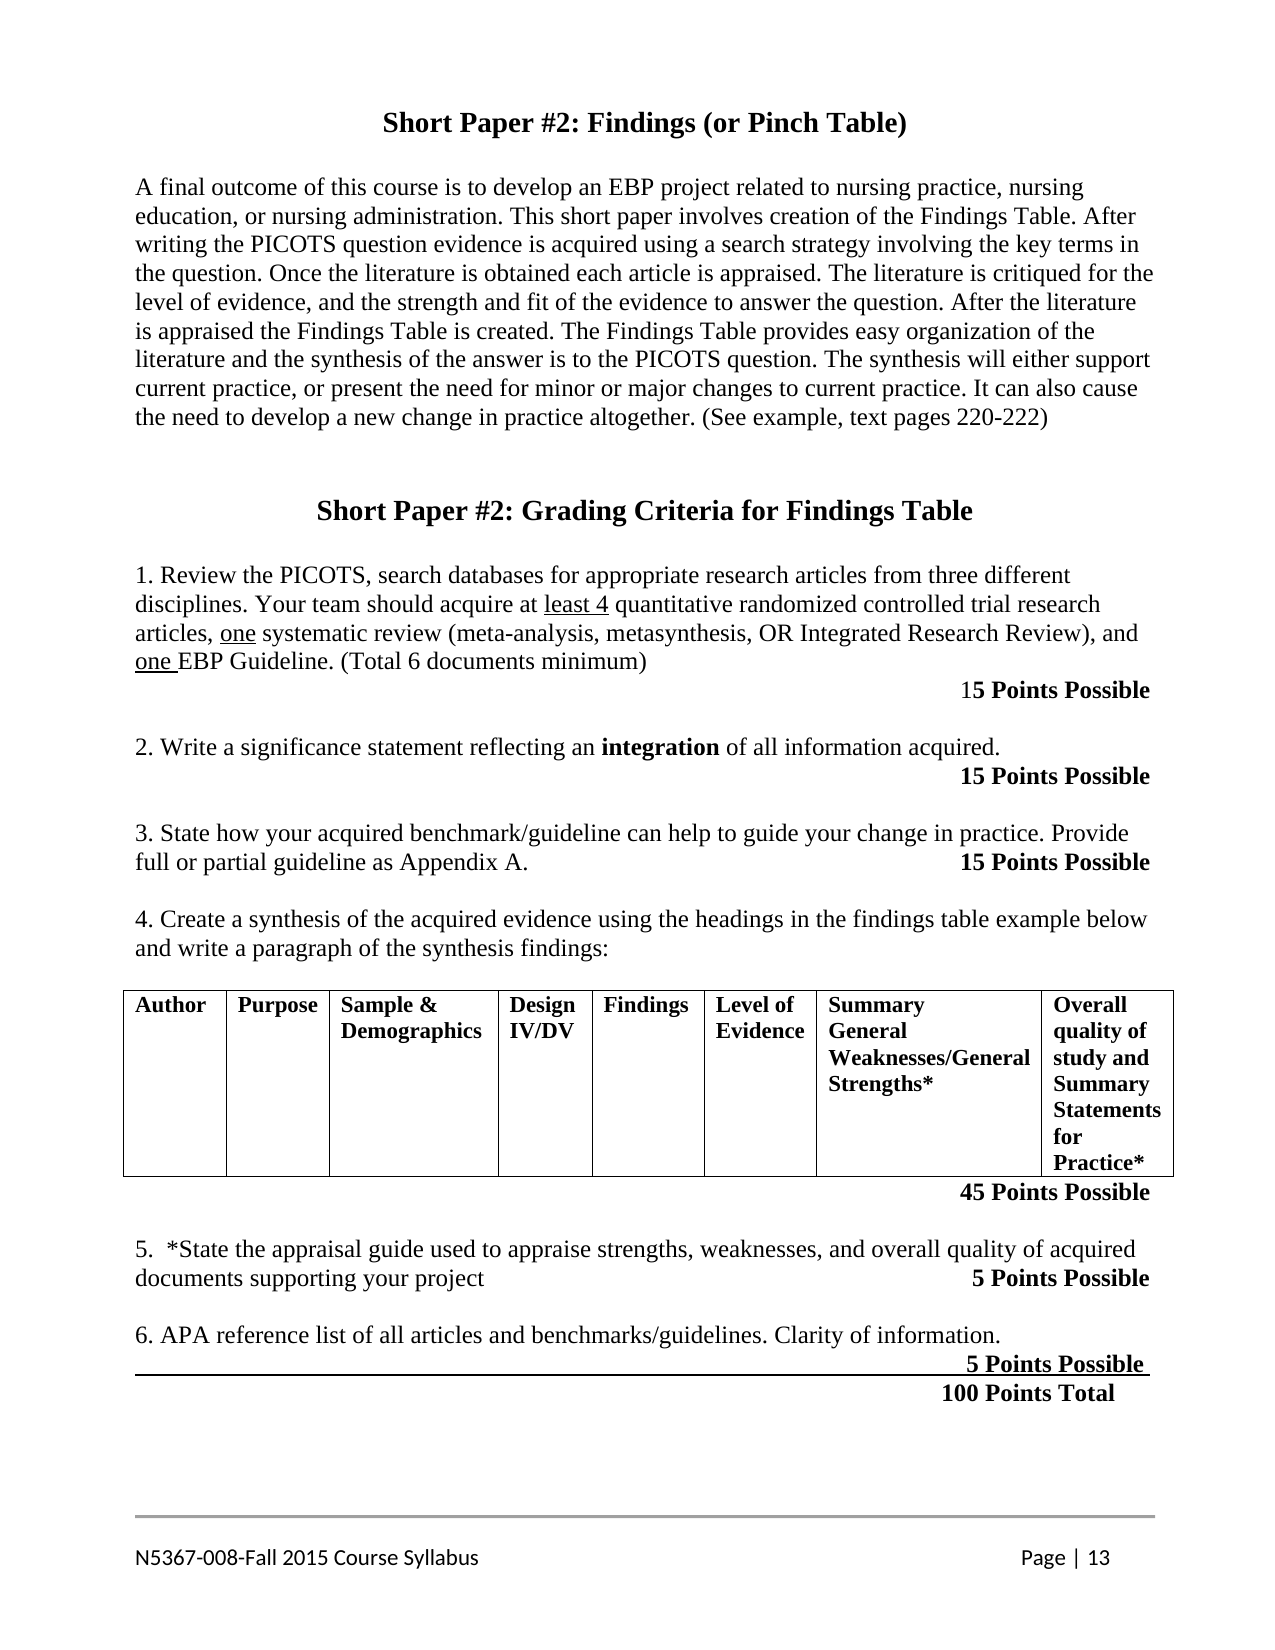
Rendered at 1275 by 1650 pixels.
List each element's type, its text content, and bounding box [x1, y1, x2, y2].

table_header Findings [593, 991, 704, 1176]
table_header Overall quality of study and Summary Statements for Practice* [1042, 991, 1173, 1176]
text 45 Points Possible [135, 1177, 1155, 1205]
text 1. Review the PICOTS, search databases for appropriate research articles from three different disciplines. Your team should acquire at least 4 quantitative randomized controlled trial research articles, one systematic review (meta-analysis, metasynthesis, OR Integrated Research Review), and [135, 560, 1155, 646]
text 4. Create a synthesis of the acquired evidence using the headings in the findings table example below and write a paragraph of the synthesis findings: [135, 904, 1155, 962]
text A final outcome of this course is to develop an EBP project related to nursing practice, nursing education, or nursing administration. This short paper involves creation of the Findings Table. After writing the PICOTS question evidence is acquired using a search strategy involving the key terms in the question. Once the literature is obtained each article is appraised. The literature is critiqued for the level of evidence, and the strength and fit of the evidence to answer the question. After the literature is appraised the Findings Table is created. The Findings Table provides easy organization of the literature and the synthesis of the answer is to the PICOTS question. The synthesis will either support current practice, or present the need for minor or major changes to current practice. It can also cause the need to develop a new change in practice altogether. (See example, text pages 220-222) [135, 172, 1155, 431]
table_header Purpose [227, 991, 329, 1176]
text 3. State how your acquired benchmark/guideline can help to guide your change in practice. Provide full or partial guideline as Appendix A. 15 Points Possible [135, 818, 1155, 876]
text Short Paper #2: Grading Criteria for Findings Table [135, 493, 1155, 527]
table_header Summary General Weaknesses/General Strengths* [817, 991, 1041, 1176]
text 6. APA reference list of all articles and benchmarks/guidelines. Clarity of information. [135, 1320, 1155, 1349]
table_header Design IV/DV [499, 991, 592, 1176]
text 100 Points Total [135, 1378, 1155, 1407]
text 15 Points Possible [135, 675, 1155, 704]
text 5 Points Possible [135, 1349, 1155, 1378]
table_header Level of Evidence [705, 991, 816, 1176]
text 5. *State the appraisal guide used to appraise strengths, weaknesses, and overall quality of acquired documents supporting your project 5 Points Possible [135, 1234, 1155, 1292]
text 2. Write a significance statement reflecting an integration of all information acquired. 15 Points Possible [135, 732, 1155, 789]
table_header Author [124, 991, 226, 1176]
table_header Sample & Demographics [330, 991, 498, 1176]
text one EBP Guideline. (Total 6 documents minimum) [135, 646, 1155, 675]
text Short Paper #2: Findings (or Pinch Table) [135, 105, 1155, 138]
